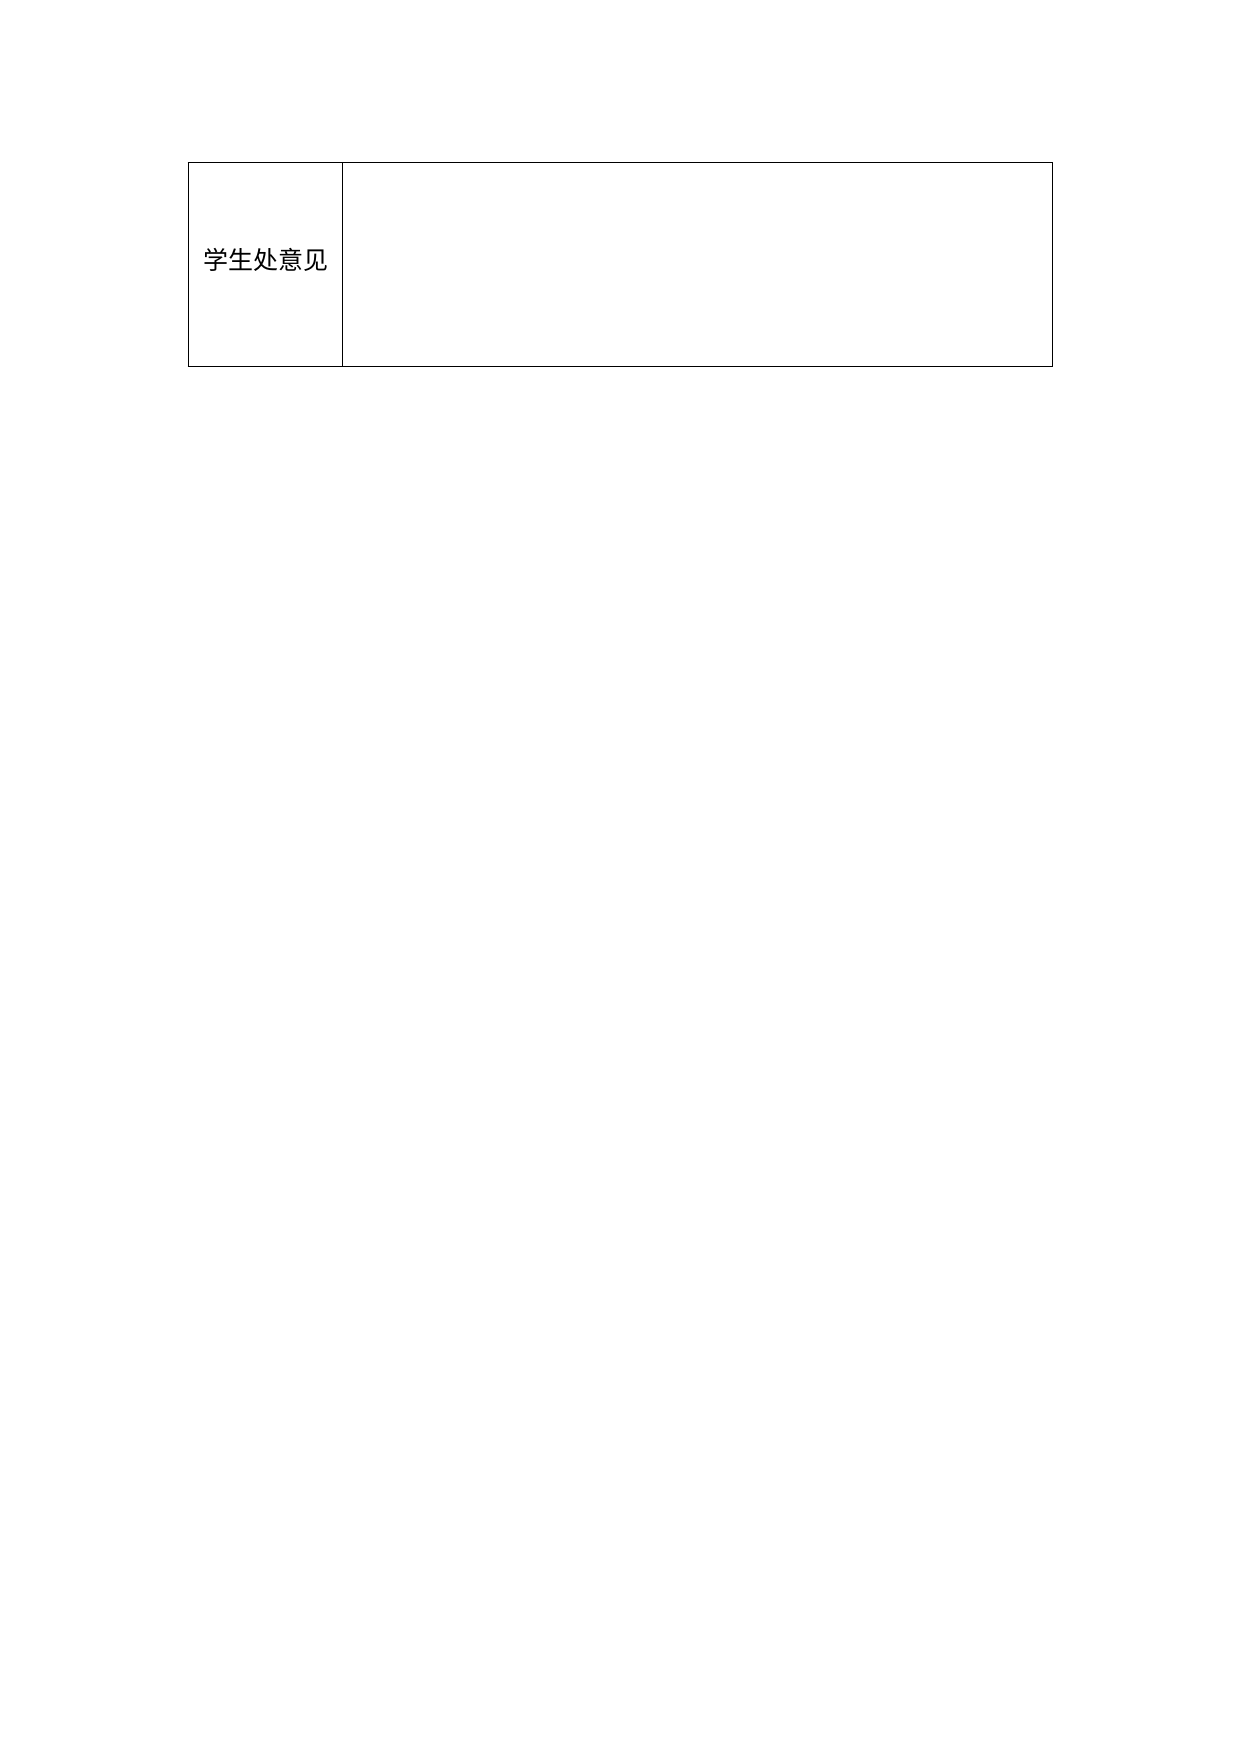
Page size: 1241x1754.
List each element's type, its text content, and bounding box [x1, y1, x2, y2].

table_cell 学生处意见 [189, 163, 342, 366]
table_cell [343, 163, 1052, 366]
